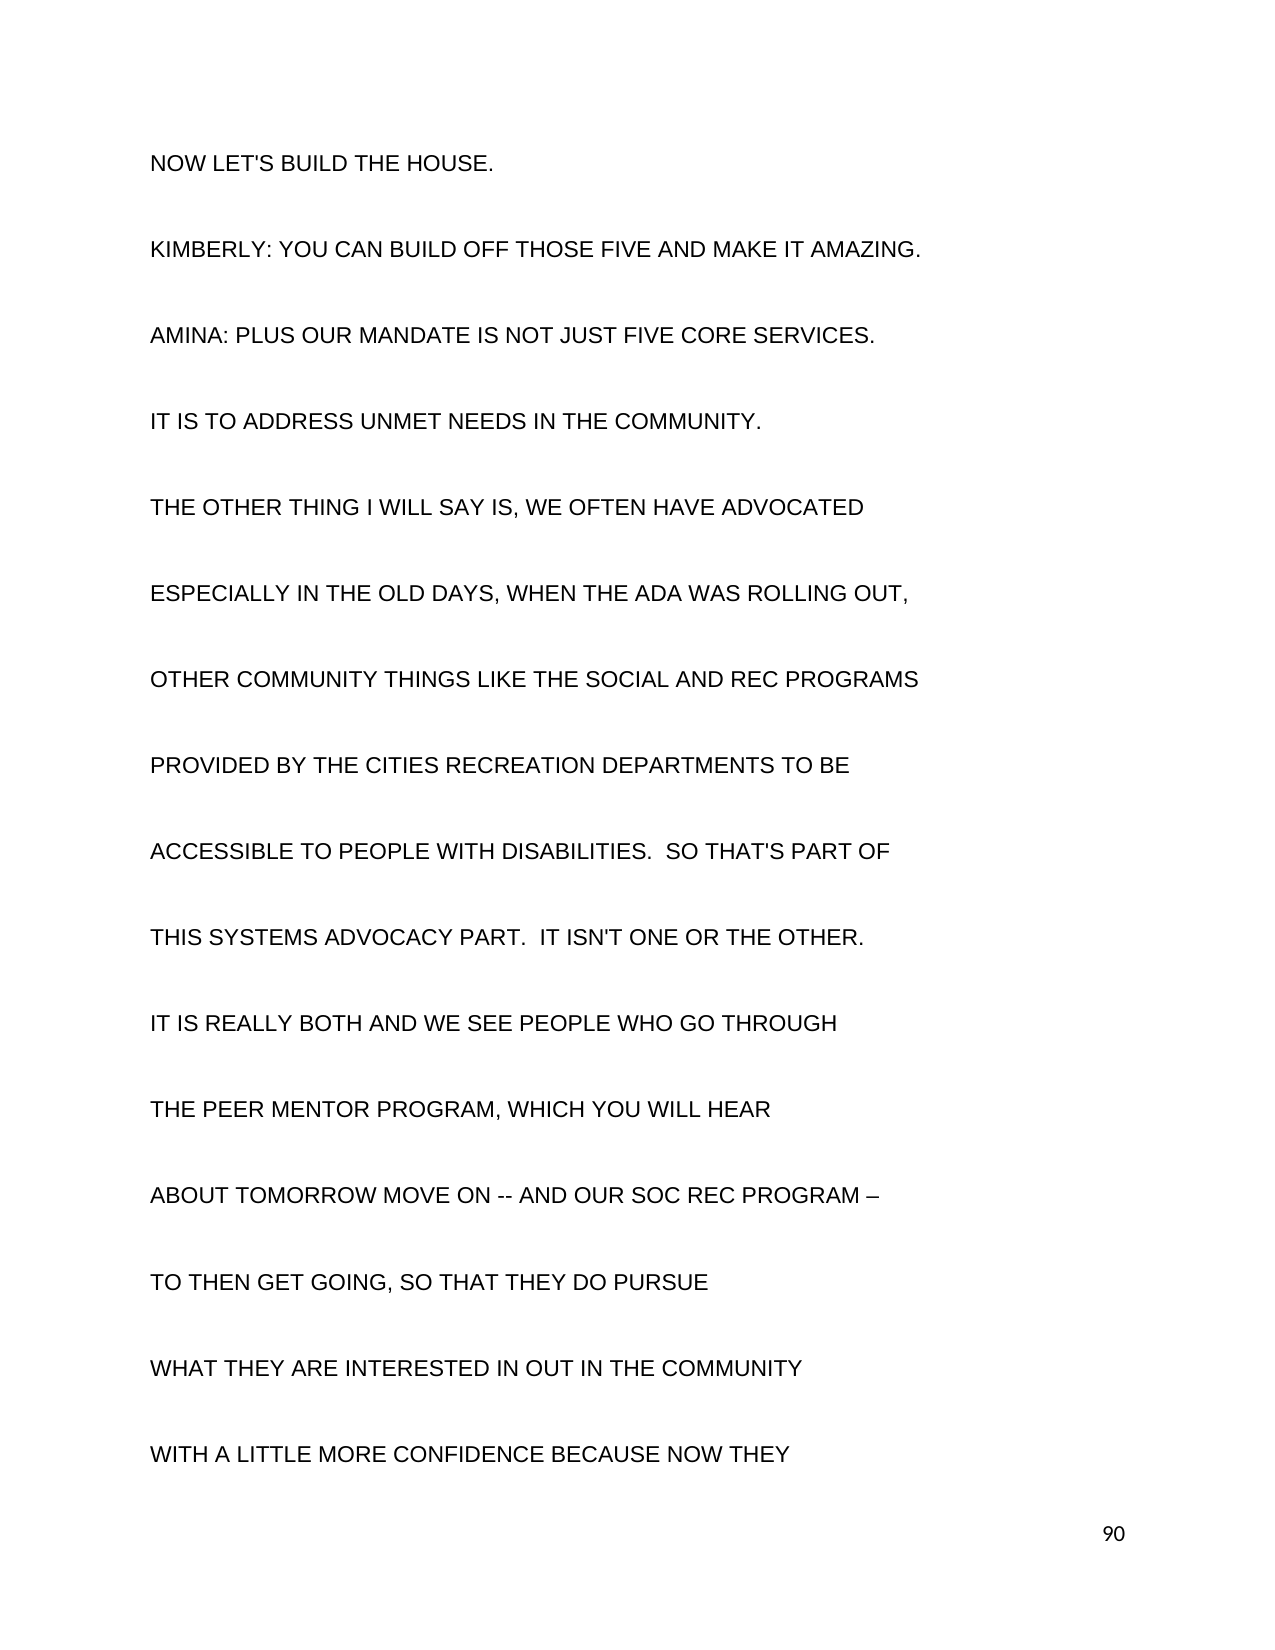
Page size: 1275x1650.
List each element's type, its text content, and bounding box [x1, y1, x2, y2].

text THE PEER MENTOR PROGRAM, WHICH YOU WILL HEAR [150, 1096, 1125, 1123]
text WHAT THEY ARE INTERESTED IN OUT IN THE COMMUNITY [150, 1354, 1125, 1381]
text IT IS REALLY BOTH AND WE SEE PEOPLE WHO GO THROUGH [150, 1010, 1125, 1037]
text KIMBERLY: YOU CAN BUILD OFF THOSE FIVE AND MAKE IT AMAZING. [150, 236, 1125, 262]
text PROVIDED BY THE CITIES RECREATION DEPARTMENTS TO BE [150, 752, 1125, 779]
text ESPECIALLY IN THE OLD DAYS, WHEN THE ADA WAS ROLLING OUT, [150, 580, 1125, 607]
text ABOUT TOMORROW MOVE ON -- AND OUR SOC REC PROGRAM – [150, 1182, 1125, 1209]
text AMINA: PLUS OUR MANDATE IS NOT JUST FIVE CORE SERVICES. [150, 322, 1125, 348]
text THE OTHER THING I WILL SAY IS, WE OFTEN HAVE ADVOCATED [150, 494, 1125, 521]
text IT IS TO ADDRESS UNMET NEEDS IN THE COMMUNITY. [150, 408, 1125, 434]
text ACCESSIBLE TO PEOPLE WITH DISABILITIES. SO THAT'S PART OF [150, 838, 1125, 865]
text NOW LET'S BUILD THE HOUSE. [150, 150, 1125, 176]
text TO THEN GET GOING, SO THAT THEY DO PURSUE [150, 1268, 1125, 1295]
text THIS SYSTEMS ADVOCACY PART. IT ISN'T ONE OR THE OTHER. [150, 924, 1125, 951]
text OTHER COMMUNITY THINGS LIKE THE SOCIAL AND REC PROGRAMS [150, 666, 1125, 693]
text WITH A LITTLE MORE CONFIDENCE BECAUSE NOW THEY [150, 1441, 1125, 1467]
